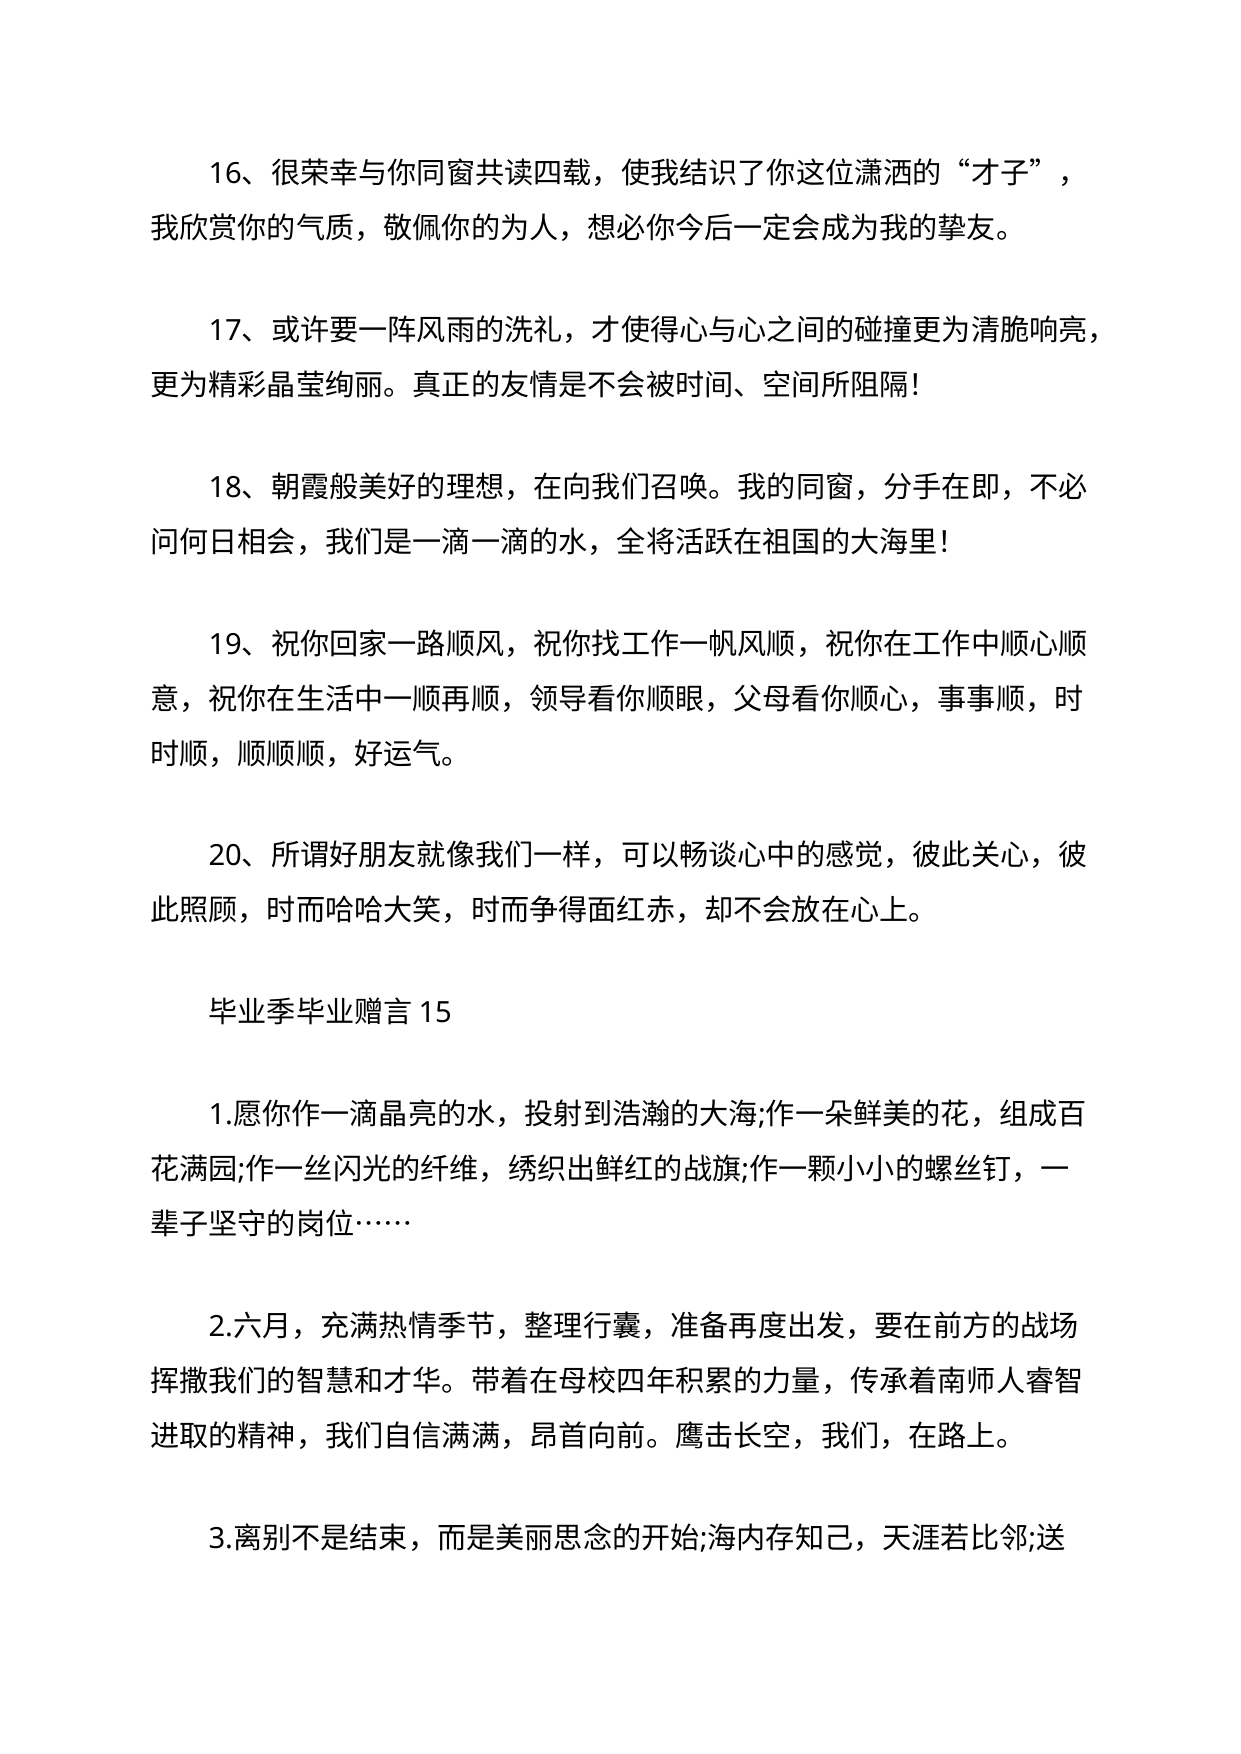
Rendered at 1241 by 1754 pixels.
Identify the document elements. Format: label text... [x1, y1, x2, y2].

text 19、祝你回家一路顺风，祝你找工作一帆风顺，祝你在工作中顺心顺意，祝你在生活中一顺再顺，领导看你顺眼，父母看你顺心，事事顺，时时顺，顺顺顺，好运气。 [150, 620, 1090, 772]
text 16、很荣幸与你同窗共读四载，使我结识了你这位潇洒的“才子”，我欣赏你的气质，敬佩你的为人，想必你今后一定会成为我的挚友。 [150, 150, 1090, 247]
text 17、或许要一阵风雨的洗礼，才使得心与心之间的碰撞更为清脆响亮，更为精彩晶莹绚丽。真正的友情是不会被时间、空间所阻隔！ [150, 307, 1090, 404]
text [150, 1514, 1090, 1557]
text 1.愿你作一滴晶亮的水，投射到浩瀚的大海;作一朵鲜美的花，组成百花满园;作一丝闪光的纤维，绣织出鲜红的战旗;作一颗小小的螺丝钉，一辈子坚守的岗位…… [150, 1091, 1090, 1243]
text 毕业季毕业赠言15 [150, 989, 1090, 1031]
text 18、朝霞般美好的理想，在向我们召唤。我的同窗，分手在即，不必问何日相会，我们是一滴一滴的水，全将活跃在祖国的大海里！ [150, 463, 1090, 561]
text 20、所谓好朋友就像我们一样，可以畅谈心中的感觉，彼此关心，彼此照顾，时而哈哈大笑，时而争得面红赤，却不会放在心上。 [150, 832, 1090, 929]
text 2.六月，充满热情季节，整理行囊，准备再度出发，要在前方的战场挥撒我们的智慧和才华。带着在母校四年积累的力量，传承着南师人睿智进取的精神，我们自信满满，昂首向前。鹰击长空，我们，在路上。 [150, 1302, 1090, 1455]
